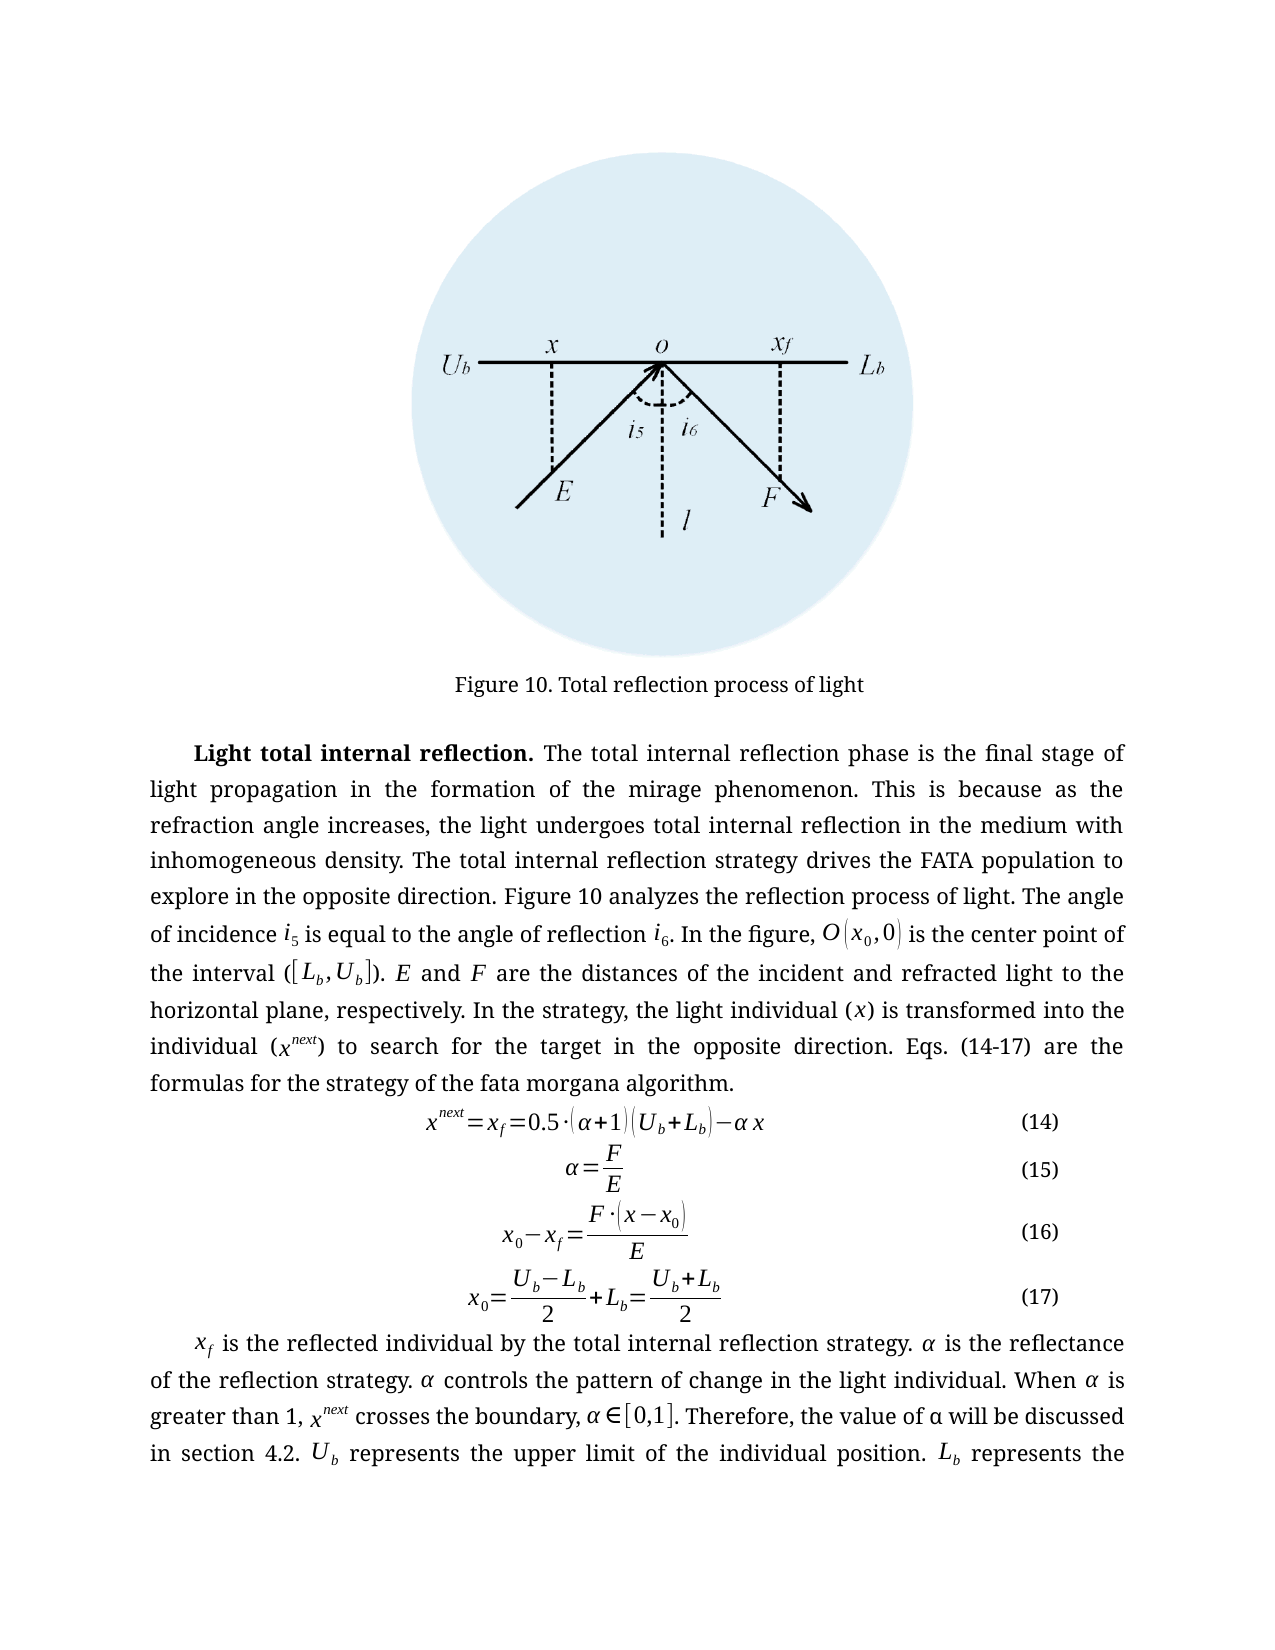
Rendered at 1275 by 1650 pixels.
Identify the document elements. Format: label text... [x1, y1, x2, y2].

text Light total internal reflection. The total internal reflection phase is the final stage of light propagation in the formation of the mirage phenomenon. This is because as the refraction angle increases, the light undergoes total internal reflection in the medium with inhomogeneous density. The total internal reflection strategy drives the FATA population to explore in the opposite direction. Figure 10 analyzes the reflection process of light. The angle of incidence is equal to the angle of reflection . In the figure, is the center point of the interval (). and are the distances of the incident and refracted light to the horizontal plane, respectively. In the strategy, the light individual () is transformed into the individual () to search for the target in the opposite direction. Eqs. (14-17) are the formulas for the strategy of the fata morgana algorithm. [150, 738, 1125, 1097]
table_cell (15) [985, 1140, 1070, 1199]
table_cell (17) [985, 1265, 1070, 1327]
table_cell [205, 1199, 985, 1265]
picture [405, 150, 920, 664]
table_header (14) [985, 1103, 1070, 1140]
text Figure 10. Total reflection process of light [150, 670, 1125, 698]
table_cell (16) [985, 1199, 1070, 1265]
table_cell [205, 1140, 985, 1199]
table_cell [205, 1265, 985, 1327]
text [150, 1327, 1125, 1469]
table_header [205, 1103, 985, 1140]
